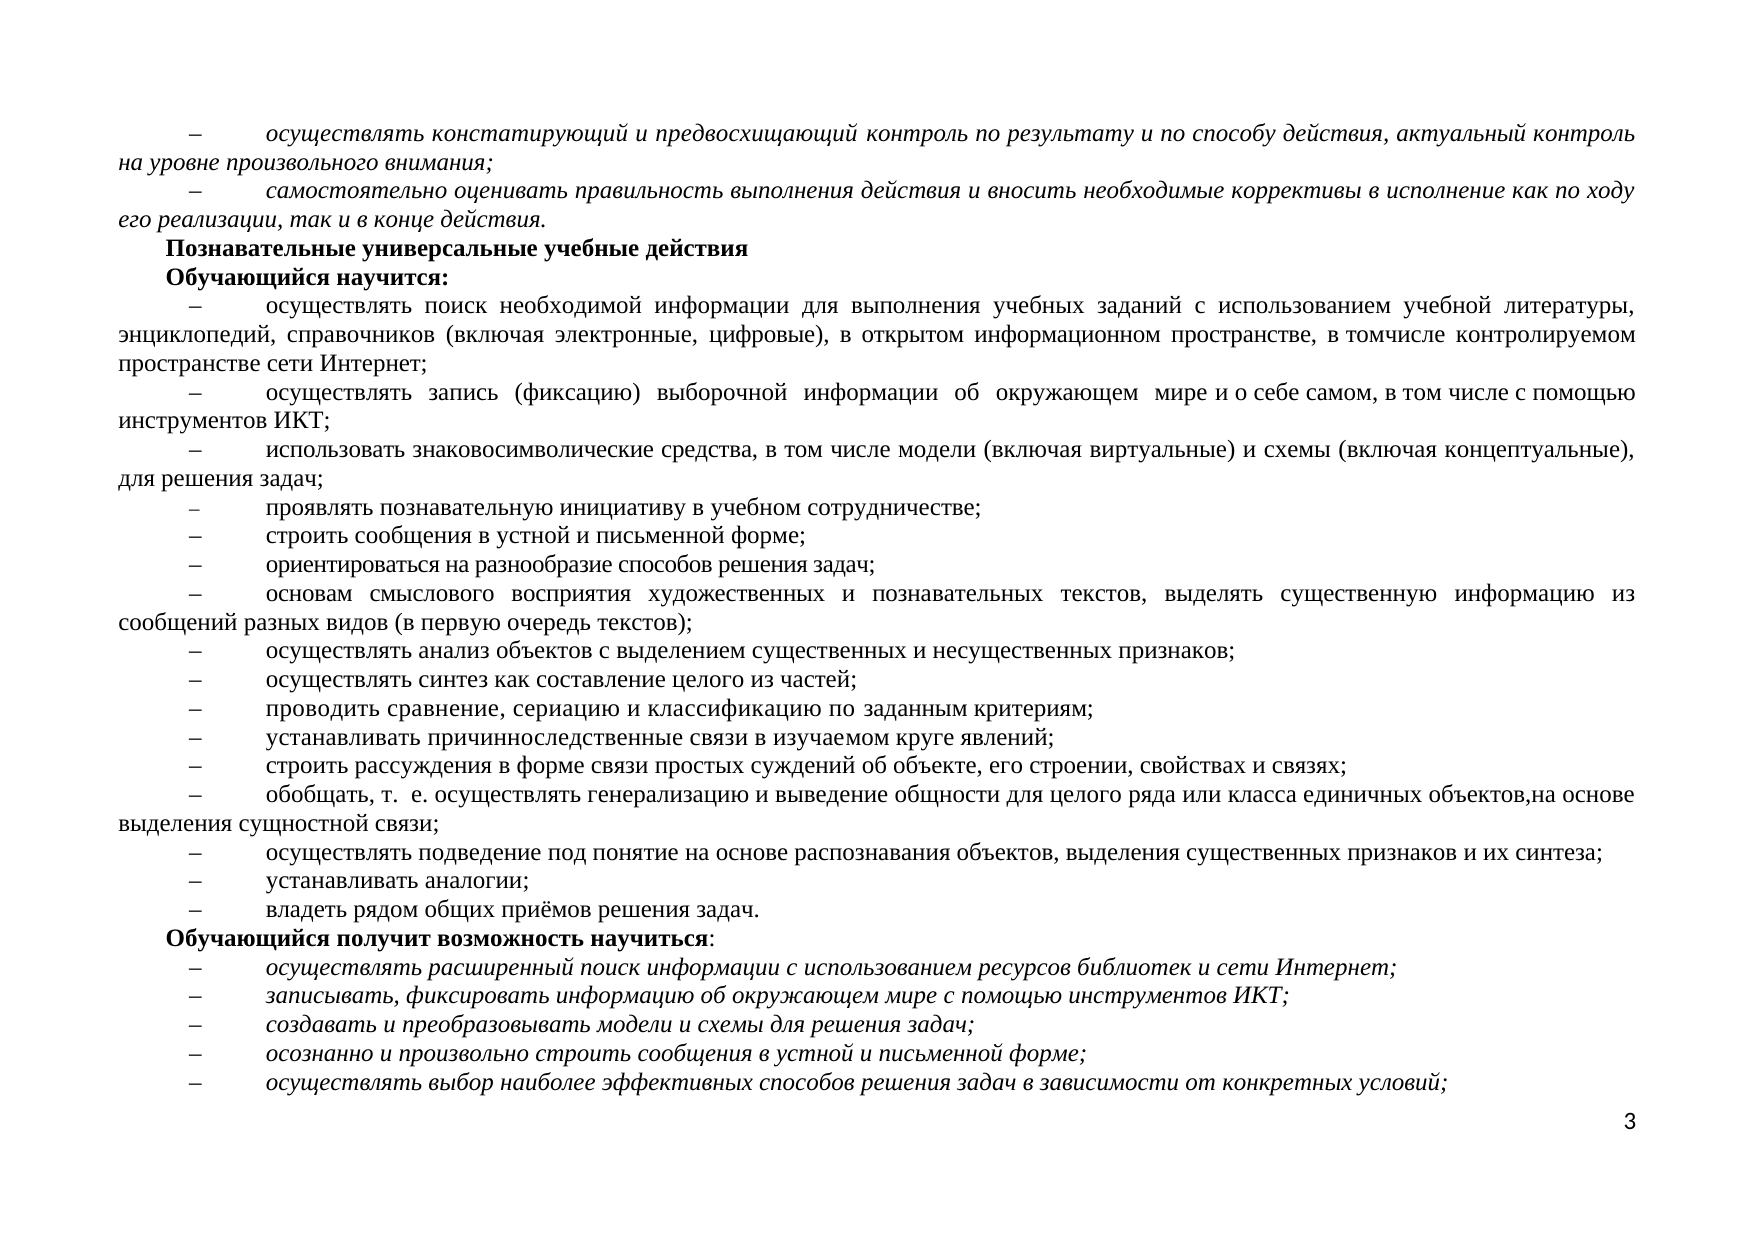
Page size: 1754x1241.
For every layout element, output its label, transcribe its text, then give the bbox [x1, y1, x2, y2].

list проводить сравнение, сериацию и классификацию по заданным критериям; [118, 693, 1636, 722]
list основам смыслового восприятия художественных и познавательных текстов, выделять существенную информацию из сообщений разных видов (в первую очередь текстов); [118, 578, 1636, 636]
list создавать и преобразовывать модели и схемы для решения задач; [118, 1009, 1636, 1038]
list осуществлять расширенный поиск информации с использованием ресурсов библиотек и сети Интернет; [118, 952, 1636, 981]
list ориентироваться на разнообразие способов решения задач; [118, 549, 1636, 578]
list осуществлять синтез как составление целого из частей; [118, 664, 1636, 693]
text Обучающийся получит возможность научиться: [118, 923, 1636, 952]
text Познавательные универсальные учебные действия [118, 233, 1636, 262]
list использовать знаково­символические средства, в том числе модели (включая виртуальные) и схемы (включая концептуальные), для решения задач; [118, 434, 1636, 492]
list осуществлять запись (фиксацию) выборочной информации об окружающем мире и о себе самом, в том числе с помощью инструментов ИКТ; [118, 377, 1636, 434]
list осуществлять поиск необходимой информации для выполнения учебных заданий с использованием учебной литературы, энциклопедий, справочников (включая электронные, цифровые), в открытом информационном пространстве, в томчисле контролируемом пространстве сети Интернет; [118, 291, 1636, 377]
list осуществлять подведение под понятие на основе распознавания объектов, выделения существенных признаков и их синтеза; [118, 837, 1636, 866]
list обобщать, т. е. осуществлять генерализацию и выведение общности для целого ряда или класса единичных объектов,на основе выделения сущностной связи; [118, 779, 1636, 837]
list осуществлять анализ объектов с выделением существенных и несущественных признаков; [118, 636, 1636, 664]
list проявлять познавательную инициативу в учебном сотрудничестве; [118, 492, 1636, 521]
list самостоятельно оценивать правильность выполнения действия и вносить необходимые коррективы в исполнение как по ходу его реализации, так и в конце действия. [118, 176, 1636, 233]
list осуществлять констатирующий и предвосхищающий контроль по результату и по способу действия, актуальный контроль на уровне произвольного внимания; [118, 118, 1636, 176]
list записывать, фиксировать информацию об окружающем мире с помощью инструментов ИКТ; [118, 981, 1636, 1009]
list строить сообщения в устной и письменной форме; [118, 521, 1636, 549]
text Обучающийся научится: [118, 262, 1636, 291]
list устанавливать причинно­следственные связи в изучаемом круге явлений; [118, 722, 1636, 751]
list осознанно и произвольно строить сообщения в устной и письменной форме; [118, 1038, 1636, 1067]
list осуществлять выбор наиболее эффективных способов решения задач в зависимости от конкретных условий; [118, 1067, 1636, 1096]
list владеть рядом общих приёмов решения задач. [118, 894, 1636, 923]
list устанавливать аналогии; [118, 866, 1636, 894]
list строить рассуждения в форме связи простых суждений об объекте, его строении, свойствах и связях; [118, 751, 1636, 779]
